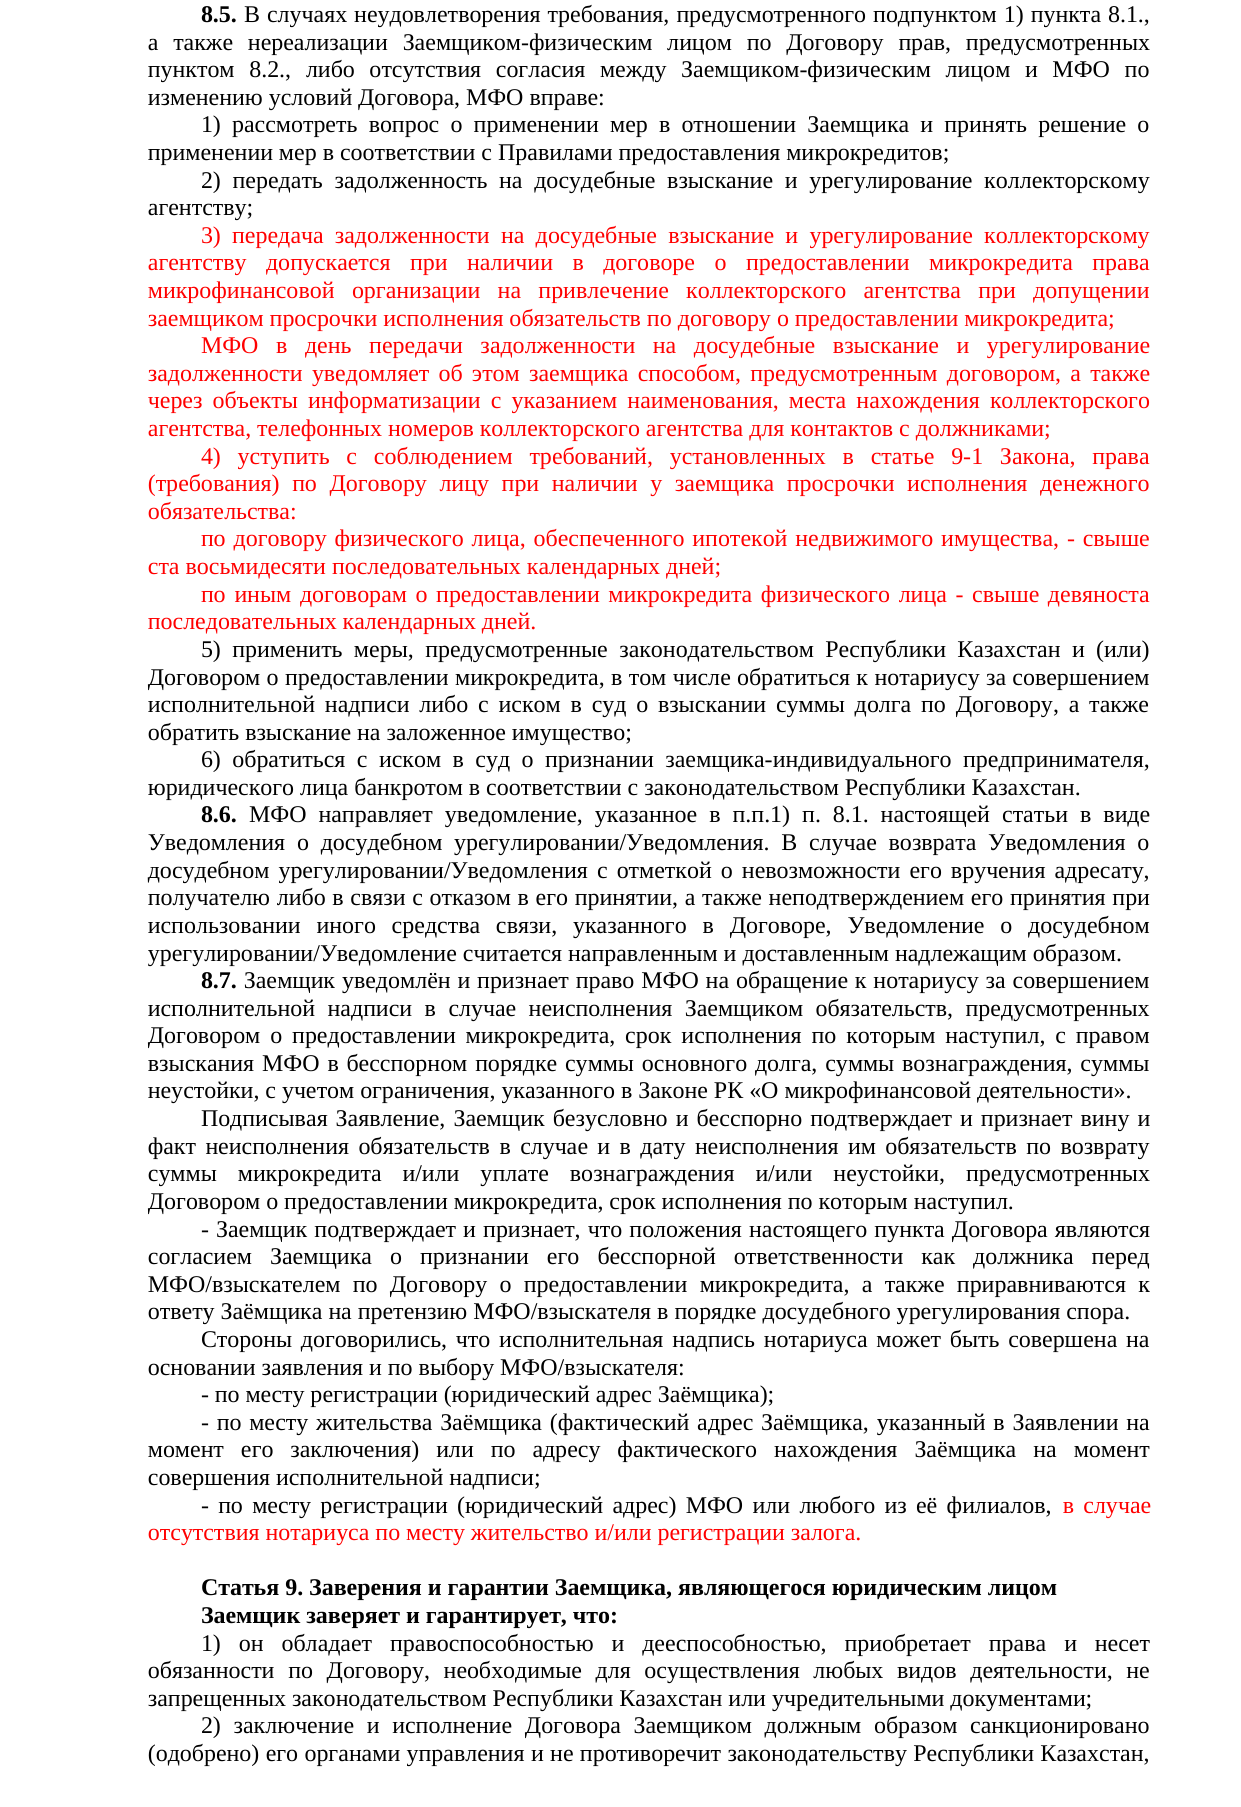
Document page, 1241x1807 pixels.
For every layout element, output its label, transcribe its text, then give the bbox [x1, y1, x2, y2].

text - по месту регистрации (юридический адрес) МФО или любого из её филиалов, в случае отсутствия нотариуса по месту жительство и/или регистрации залога. [148, 1491, 1151, 1546]
text 1) рассмотреть вопрос о применении мер в отношении Заемщика и принять решение о применении мер в соответствии с Правилами предоставления микрокредитов; [148, 110, 1151, 166]
text 1) он обладает правоспособностью и дееспособностью, приобретает права и несет обязанности по Договору, необходимые для осуществления любых видов деятельности, не запрещенных законодательством Республики Казахстан или учредительными документами; [148, 1629, 1151, 1711]
text - по месту жительства Заёмщика (фактический адрес Заёмщика, указанный в Заявлении на момент его заключения) или по адресу фактического нахождения Заёмщика на момент совершения исполнительной надписи; [148, 1408, 1151, 1491]
text по иным договорам о предоставлении микрокредита физического лица - свыше девяноста последовательных календарных дней. [148, 580, 1151, 635]
text Подписывая Заявление, Заемщик безусловно и бесспорно подтверждает и признает вину и факт неисполнения обязательств в случае и в дату неисполнения им обязательств по возврату суммы микрокредита и/или уплате вознаграждения и/или неустойки, предусмотренных Договором о предоставлении микрокредита, срок исполнения по которым наступил. [148, 1104, 1151, 1214]
text - по месту регистрации (юридический адрес Заёмщика); [148, 1380, 1151, 1408]
text 3) передача задолженности на досудебные взыскание и урегулирование коллекторскому агентству допускается при наличии в договоре о предоставлении микрокредита права микрофинансовой организации на привлечение коллекторского агентства при допущении заемщиком просрочки исполнения обязательств по договору о предоставлении микрокредита; [148, 221, 1151, 331]
text - Заемщик подтверждает и признает, что положения настоящего пункта Договора являются согласием Заемщика о признании его бесспорной ответственности как должника перед МФО/взыскателем по Договору о предоставлении микрокредита, а также приравниваются к ответу Заёмщика на претензию МФО/взыскателя в порядке досудебного урегулирования спора. [148, 1214, 1151, 1325]
text 8.5. В случаях неудовлетворения требования, предусмотренного подпунктом 1) пункта 8.1., а также нереализации Заемщиком-физическим лицом по Договору прав, предусмотренных пунктом 8.2., либо отсутствия согласия между Заемщиком-физическим лицом и МФО по изменению условий Договора, МФО вправе: [148, 0, 1151, 110]
text 6) обратиться с иском в суд о признании заемщика-индивидуального предпринимателя, юридического лица банкротом в соответствии с законодательством Республики Казахстан. [148, 745, 1151, 801]
text МФО в день передачи задолженности на досудебные взыскание и урегулирование задолженности уведомляет об этом заемщика способом, предусмотренным договором, а также через объекты информатизации с указанием наименования, места нахождения коллекторского агентства, телефонных номеров коллекторского агентства для контактов с должниками; [148, 331, 1151, 442]
text 8.7. Заемщик уведомлён и признает право МФО на обращение к нотариусу за совершением исполнительной надписи в случае неисполнения Заемщиком обязательств, предусмотренных Договором о предоставлении микрокредита, срок исполнения по которым наступил, с правом взыскания МФО в бесспорном порядке суммы основного долга, суммы вознаграждения, суммы неустойки, с учетом ограничения, указанного в Законе РК «О микрофинансовой деятельности». [148, 966, 1151, 1104]
text 2) передать задолженность на досудебные взыскание и урегулирование коллекторскому агентству; [148, 166, 1151, 221]
text Стороны договорились, что исполнительная надпись нотариуса может быть совершена на основании заявления и по выбору МФО/взыскателя: [148, 1325, 1151, 1380]
text Статья 9. Заверения и гарантии Заемщика, являющегося юридическим лицом [148, 1573, 1151, 1601]
text по договору физического лица, обеспеченного ипотекой недвижимого имущества, - свыше ста восьмидесяти последовательных календарных дней; [148, 524, 1151, 580]
text 8.6. МФО направляет уведомление, указанное в п.п.1) п. 8.1. настоящей статьи в виде Уведомления о досудебном урегулировании/Уведомления. В случае возврата Уведомления о досудебном урегулировании/Уведомления с отметкой о невозможности его вручения адресату, получателю либо в связи с отказом в его принятии, а также неподтверждением его принятия при использовании иного средства связи, указанного в Договоре, Уведомление о досудебном урегулировании/Уведомление считается направленным и доставленным надлежащим образом. [148, 801, 1151, 966]
text 5) применить меры, предусмотренные законодательством Республики Казахстан и (или) Договором о предоставлении микрокредита, в том числе обратиться к нотариусу за совершением исполнительной надписи либо с иском в суд о взыскании суммы долга по Договору, а также обратить взыскание на заложенное имущество; [148, 635, 1151, 745]
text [148, 1711, 1151, 1767]
text Заемщик заверяет и гарантирует, что: [148, 1601, 1151, 1629]
text 4) уступить с соблюдением требований, установленных в статье 9-1 Закона, права (требования) по Договору лицу при наличии у заемщика просрочки исполнения денежного обязательства: [148, 442, 1151, 524]
